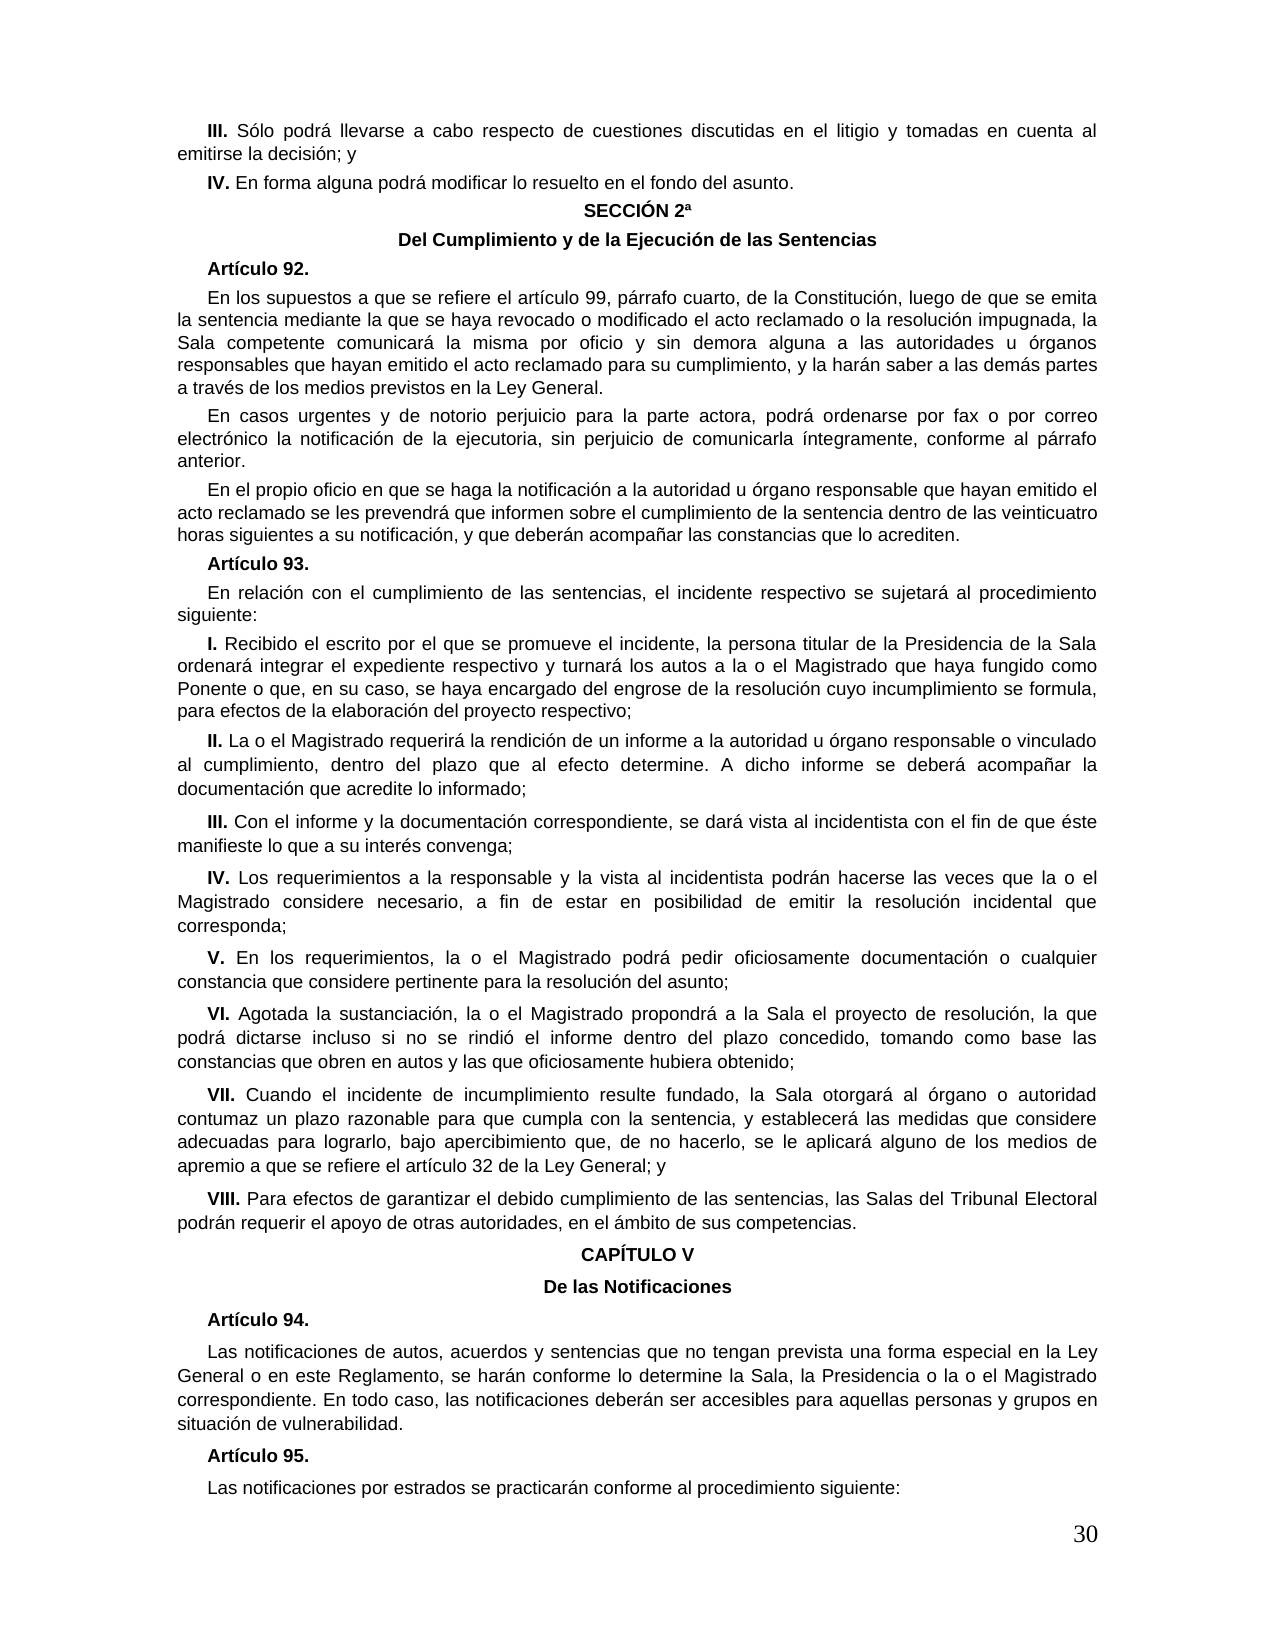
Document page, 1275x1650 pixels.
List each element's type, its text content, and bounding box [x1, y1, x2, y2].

text Artículo 93. [177, 552, 1098, 575]
text En el propio oficio en que se haga la notificación a la autoridad u órgano responsable que hayan emitido el acto reclamado se les prevendrá que informen sobre el cumplimiento de la sentencia dentro de las veinticuatro horas siguientes a su notificación, y que deberán acompañar las constancias que lo acrediten. [177, 479, 1098, 546]
text I. Recibido el escrito por el que se promueve el incidente, la persona titular de la Presidencia de la Sala ordenará integrar el expediente respectivo y turnará los autos a la o el Magistrado que haya fungido como Ponente o que, en su caso, se haya encargado del engrose de la resolución cuyo incumplimiento se formula, para efectos de la elaboración del proyecto respectivo; [177, 632, 1098, 722]
text Artículo 92. [177, 257, 1098, 280]
text En relación con el cumplimiento de las sentencias, el incidente respectivo se sujetará al procedimiento siguiente: [177, 581, 1098, 626]
text VII. Cuando el incidente de incumplimiento resulte fundado, la Sala otorgará al órgano o autoridad contumaz un plazo razonable para que cumpla con la sentencia, y establecerá las medidas que considere adecuadas para lograrlo, bajo apercibimiento que, de no hacerlo, se le aplicará alguno de los medios de apremio a que se refiere el artículo 32 de la Ley General; y [177, 1082, 1098, 1178]
text SECCIÓN 2ª [177, 200, 1098, 222]
text Artículo 95. [177, 1443, 1098, 1467]
text Artículo 94. [177, 1307, 1098, 1331]
text II. La o el Magistrado requerirá la rendición de un informe a la autoridad u órgano responsable o vinculado al cumplimiento, dentro del plazo que al efecto determine. A dicho informe se deberá acompañar la documentación que acredite lo informado; [177, 729, 1098, 801]
text De las Notificaciones [177, 1274, 1098, 1298]
text VIII. Para efectos de garantizar el debido cumplimiento de las sentencias, las Salas del Tribunal Electoral podrán requerir el apoyo de otras autoridades, en el ámbito de sus competencias. [177, 1186, 1098, 1234]
text VI. Agotada la sustanciación, la o el Magistrado propondrá a la Sala el proyecto de resolución, la que podrá dictarse incluso si no se rindió el informe dentro del plazo concedido, tomando como base las constancias que obren en autos y las que oficiosamente hubiera obtenido; [177, 1002, 1098, 1073]
text IV. Los requerimientos a la responsable y la vista al incidentista podrán hacerse las veces que la o el Magistrado considere necesario, a fin de estar en posibilidad de emitir la resolución incidental que corresponda; [177, 865, 1098, 937]
text V. En los requerimientos, la o el Magistrado podrá pedir oficiosamente documentación o cualquier constancia que considere pertinente para la resolución del asunto; [177, 945, 1098, 993]
text IV. En forma alguna podrá modificar lo resuelto en el fondo del asunto. [177, 171, 1098, 194]
text En casos urgentes y de notorio perjuicio para la parte actora, podrá ordenarse por fax o por correo electrónico la notificación de la ejecutoria, sin perjuicio de comunicarla íntegramente, conforme al párrafo anterior. [177, 405, 1098, 472]
text CAPÍTULO V [177, 1242, 1098, 1266]
text III. Con el informe y la documentación correspondiente, se dará vista al incidentista con el fin de que éste manifieste lo que a su interés convenga; [177, 809, 1098, 857]
text En los supuestos a que se refiere el artículo 99, párrafo cuarto, de la Constitución, luego de que se emita la sentencia mediante la que se haya revocado o modificado el acto reclamado o la resolución impugnada, la Sala competente comunicará la misma por oficio y sin demora alguna a las autoridades u órganos responsables que hayan emitido el acto reclamado para su cumplimiento, y la harán saber a las demás partes a través de los medios previstos en la Ley General. [177, 286, 1098, 399]
text III. Sólo podrá llevarse a cabo respecto de cuestiones discutidas en el litigio y tomadas en cuenta al emitirse la decisión; y [177, 120, 1098, 165]
text Las notificaciones por estrados se practicarán conforme al procedimiento siguiente: [177, 1476, 1098, 1499]
text Las notificaciones de autos, acuerdos y sentencias que no tengan prevista una forma especial en la Ley General o en este Reglamento, se harán conforme lo determine la Sala, la Presidencia o la o el Magistrado correspondiente. En todo caso, las notificaciones deberán ser accesibles para aquellas personas y grupos en situación de vulnerabilidad. [177, 1339, 1098, 1435]
text Del Cumplimiento y de la Ejecución de las Sentencias [177, 229, 1098, 251]
